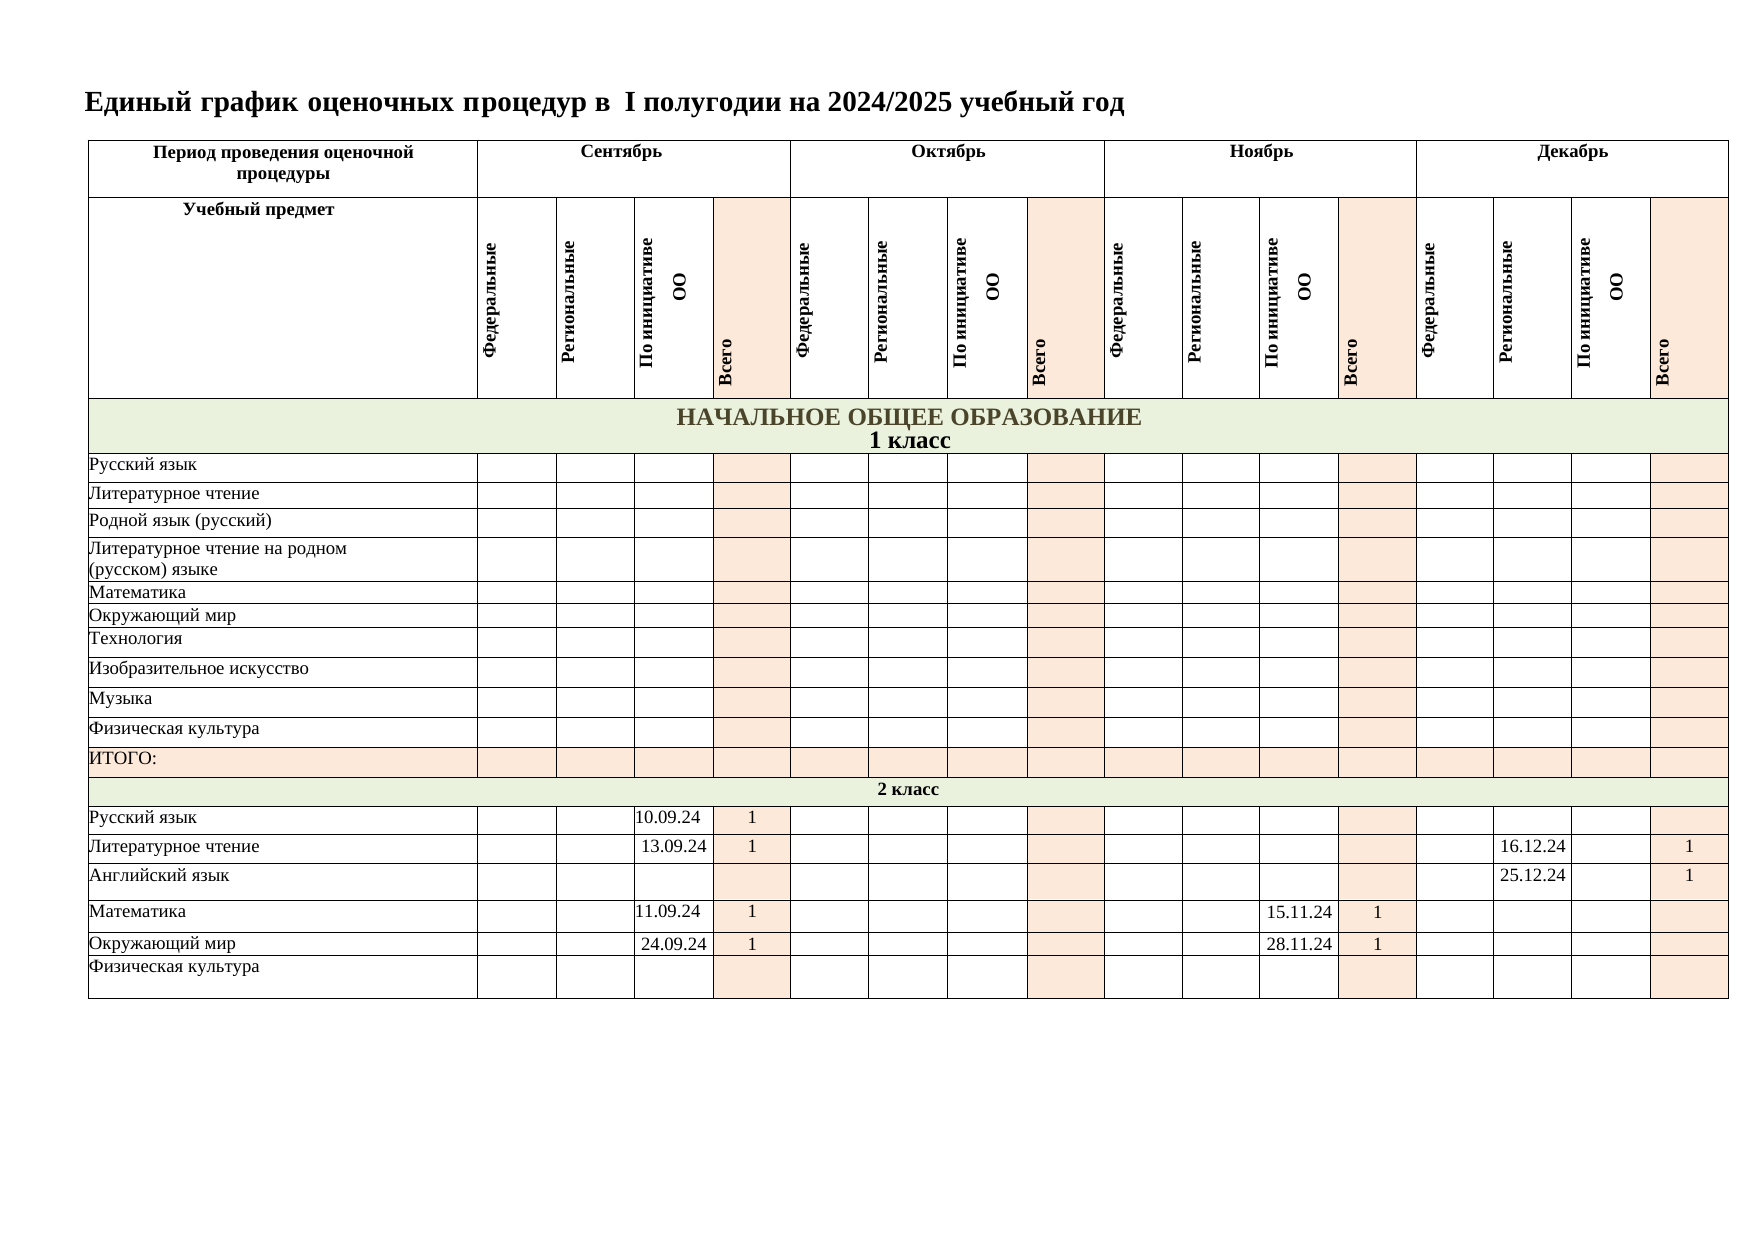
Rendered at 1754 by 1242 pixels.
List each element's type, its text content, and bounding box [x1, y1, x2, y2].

table_cell [948, 901, 1027, 932]
table_cell [635, 582, 713, 603]
table_cell 25.12.24 [1494, 864, 1571, 899]
table_cell [714, 628, 790, 657]
table_cell [948, 688, 1027, 717]
table_cell [1339, 807, 1416, 834]
table_cell Федеральные [791, 198, 868, 398]
table_cell [1494, 933, 1571, 955]
table_cell [557, 509, 634, 537]
table_cell [1105, 835, 1182, 863]
table_cell [714, 538, 790, 581]
table_cell [1572, 835, 1650, 863]
table_cell Всего [1028, 198, 1104, 398]
table_cell [1417, 582, 1493, 603]
table_cell Математика [89, 582, 477, 603]
table_cell [714, 956, 790, 998]
table_cell [478, 956, 556, 998]
table_cell [1183, 864, 1259, 899]
table_cell [1260, 658, 1338, 687]
table_cell [557, 658, 634, 687]
table_cell [1651, 538, 1728, 581]
table_cell [869, 901, 947, 932]
table_cell [1651, 688, 1728, 717]
table_cell [1494, 509, 1571, 537]
table_cell [1572, 483, 1650, 508]
table_cell [1494, 748, 1571, 777]
table_cell [1572, 454, 1650, 482]
table_cell [478, 835, 556, 863]
table_header Ноябрь [1105, 141, 1416, 197]
table_cell [1417, 748, 1493, 777]
table_cell Окружающий мир [89, 933, 477, 955]
table_cell [1105, 748, 1182, 777]
table_cell [1339, 454, 1416, 482]
table_cell [635, 718, 713, 747]
table_cell 28.11.24 [1260, 933, 1338, 955]
table_cell [1105, 807, 1182, 834]
table_cell [478, 807, 556, 834]
table_cell [1417, 454, 1493, 482]
table_cell 1 [1339, 933, 1416, 955]
table_cell [869, 538, 947, 581]
table_cell [1651, 718, 1728, 747]
table_cell [714, 864, 790, 899]
table_cell [1417, 604, 1493, 627]
table_cell [1260, 864, 1338, 899]
table_cell Литературное чтение [89, 483, 477, 508]
table_cell [1494, 483, 1571, 508]
table_cell [1028, 658, 1104, 687]
table_cell [1572, 582, 1650, 603]
table_cell [1494, 582, 1571, 603]
table_cell [1105, 658, 1182, 687]
table_cell [1339, 688, 1416, 717]
table_cell [478, 582, 556, 603]
table_cell [1339, 658, 1416, 687]
table_cell [1651, 807, 1728, 834]
table_cell [1417, 864, 1493, 899]
table_cell [791, 748, 868, 777]
table_cell [1105, 538, 1182, 581]
table_cell [869, 864, 947, 899]
table_cell [1260, 807, 1338, 834]
table_cell [1339, 956, 1416, 998]
table_cell [635, 538, 713, 581]
table_cell [557, 718, 634, 747]
table_cell [1572, 658, 1650, 687]
table_cell [948, 718, 1027, 747]
table_cell [1028, 748, 1104, 777]
table_cell [1494, 807, 1571, 834]
table_cell [1651, 933, 1728, 955]
table_cell [1339, 582, 1416, 603]
table_cell [714, 582, 790, 603]
table_header Сентябрь [478, 141, 790, 197]
table_cell НАЧАЛЬНОЕ ОБЩЕЕ ОБРАЗОВАНИЕ 1 класс [89, 399, 1728, 453]
table_cell [1651, 604, 1728, 627]
table_cell [1417, 901, 1493, 932]
table_cell [948, 748, 1027, 777]
table_cell [1183, 807, 1259, 834]
table_cell [791, 835, 868, 863]
table_cell [1183, 748, 1259, 777]
table_cell [791, 538, 868, 581]
table_cell [635, 604, 713, 627]
table_cell [1183, 933, 1259, 955]
table_cell [635, 688, 713, 717]
table_cell 11.09.24 [635, 901, 713, 932]
table_cell По инициативе ОО [948, 198, 1027, 398]
table_cell Родной язык (русский) [89, 509, 477, 537]
table_cell [948, 604, 1027, 627]
table_cell [1494, 901, 1571, 932]
table_cell [1494, 604, 1571, 627]
table_cell [478, 538, 556, 581]
table_cell [557, 538, 634, 581]
table_cell [1260, 582, 1338, 603]
table_cell [869, 483, 947, 508]
table_cell [714, 604, 790, 627]
table_cell [1260, 688, 1338, 717]
table_cell [1105, 509, 1182, 537]
table_cell [1028, 901, 1104, 932]
table_cell [557, 807, 634, 834]
table_cell [635, 454, 713, 482]
table_cell [869, 956, 947, 998]
table_cell Региональные [869, 198, 947, 398]
table_cell [478, 483, 556, 508]
table_cell [791, 901, 868, 932]
table_cell [948, 864, 1027, 899]
table_cell [1417, 628, 1493, 657]
table_cell [635, 956, 713, 998]
table_cell [1183, 582, 1259, 603]
table_cell [635, 628, 713, 657]
table_cell [714, 688, 790, 717]
table_cell 2 класс [89, 778, 1728, 806]
table_cell [1651, 509, 1728, 537]
table_cell [1028, 688, 1104, 717]
table_cell [948, 509, 1027, 537]
table_cell [1339, 628, 1416, 657]
table_cell [557, 901, 634, 932]
table_cell [1105, 454, 1182, 482]
table_cell [1183, 956, 1259, 998]
table_cell [1572, 807, 1650, 834]
table_cell [791, 658, 868, 687]
table_cell [1417, 956, 1493, 998]
table_cell [1183, 688, 1259, 717]
table_cell [1651, 454, 1728, 482]
table_cell [948, 538, 1027, 581]
table_cell 24.09.24 [635, 933, 713, 955]
table_cell Всего [714, 198, 790, 398]
table_cell [869, 718, 947, 747]
table_cell 1 [1339, 901, 1416, 932]
table_cell [557, 956, 634, 998]
table_cell [869, 582, 947, 603]
table_cell [1572, 538, 1650, 581]
table_cell Региональные [1183, 198, 1259, 398]
table_cell [869, 835, 947, 863]
table_cell [1028, 956, 1104, 998]
table_cell [1572, 956, 1650, 998]
table_cell Окружающий мир [89, 604, 477, 627]
table_cell Региональные [1494, 198, 1571, 398]
table_cell Физическая культура [89, 956, 477, 998]
table_cell [869, 748, 947, 777]
table_cell [557, 628, 634, 657]
table_cell [1494, 454, 1571, 482]
table_cell [1651, 582, 1728, 603]
table_cell [1105, 582, 1182, 603]
table_cell [557, 864, 634, 899]
table_cell [948, 483, 1027, 508]
table_cell [1417, 688, 1493, 717]
table_cell [1260, 454, 1338, 482]
table_cell [791, 688, 868, 717]
table_cell [1494, 628, 1571, 657]
table_cell [791, 628, 868, 657]
table_cell 10.09.24 [635, 807, 713, 834]
table_cell [791, 864, 868, 899]
table_cell [791, 718, 868, 747]
table_cell [1417, 538, 1493, 581]
table_cell [948, 807, 1027, 834]
table_cell [791, 956, 868, 998]
table_cell [948, 933, 1027, 955]
table_cell [1494, 688, 1571, 717]
table_cell [1028, 538, 1104, 581]
table_header Октябрь [791, 141, 1104, 197]
table_cell [1183, 658, 1259, 687]
table_cell 1 [714, 933, 790, 955]
table_cell [557, 688, 634, 717]
table_cell [948, 956, 1027, 998]
table_cell [1494, 718, 1571, 747]
table_cell [791, 933, 868, 955]
table_cell [869, 658, 947, 687]
table_cell [1028, 582, 1104, 603]
table_cell [635, 748, 713, 777]
table_cell [1260, 628, 1338, 657]
table_cell [1028, 718, 1104, 747]
table_cell По инициативе ОО [1572, 198, 1650, 398]
table_cell [478, 604, 556, 627]
table_cell [478, 864, 556, 899]
table_cell [869, 688, 947, 717]
table_cell [1105, 956, 1182, 998]
table_cell Музыка [89, 688, 477, 717]
table_cell [1572, 718, 1650, 747]
table_cell [1651, 658, 1728, 687]
table_cell [1028, 483, 1104, 508]
table_cell [869, 628, 947, 657]
table_cell [1572, 864, 1650, 899]
table_cell [478, 933, 556, 955]
table_cell [478, 628, 556, 657]
table_cell [1494, 658, 1571, 687]
table_cell [557, 748, 634, 777]
table_cell Технология [89, 628, 477, 657]
table_cell [1494, 538, 1571, 581]
table_cell [635, 658, 713, 687]
table_cell Литературное чтение [89, 835, 477, 863]
table_cell [1183, 509, 1259, 537]
table_cell [1339, 835, 1416, 863]
table_cell [1260, 604, 1338, 627]
table_cell [1572, 688, 1650, 717]
table_cell [791, 509, 868, 537]
table_cell [1105, 688, 1182, 717]
table_cell 13.09.24 [635, 835, 713, 863]
table_cell 1 [1651, 835, 1728, 863]
table_cell 1 [714, 835, 790, 863]
table_cell [478, 688, 556, 717]
table_cell [869, 604, 947, 627]
table_cell [1105, 901, 1182, 932]
table_cell [635, 483, 713, 508]
table_cell Федеральные [1417, 198, 1493, 398]
table_cell [1028, 628, 1104, 657]
table_cell [1028, 933, 1104, 955]
table_cell [1494, 956, 1571, 998]
table_cell [478, 748, 556, 777]
table_cell [1572, 748, 1650, 777]
table_cell [714, 483, 790, 508]
table_cell [1572, 509, 1650, 537]
table_cell [1183, 628, 1259, 657]
table_cell [948, 835, 1027, 863]
table_cell [869, 807, 947, 834]
table_cell Всего [1339, 198, 1416, 398]
table_header Период проведения оценочной процедуры [89, 141, 477, 197]
table_cell [1105, 864, 1182, 899]
table_cell [1105, 718, 1182, 747]
table_cell [557, 933, 634, 955]
table_cell ИТОГО: [89, 748, 477, 777]
table_cell 1 [714, 901, 790, 932]
table_cell [1183, 454, 1259, 482]
table_cell [1417, 933, 1493, 955]
table_cell [1572, 901, 1650, 932]
table_cell 16.12.24 [1494, 835, 1571, 863]
table_cell Региональные [557, 198, 634, 398]
table_cell [1417, 658, 1493, 687]
table_cell [1417, 835, 1493, 863]
table_cell [1260, 483, 1338, 508]
table_cell [1572, 604, 1650, 627]
table_cell [1028, 864, 1104, 899]
table_cell [1572, 628, 1650, 657]
table_cell [1260, 748, 1338, 777]
table_cell Литературное чтение на родном (русском) языке [89, 538, 477, 581]
table_cell [869, 454, 947, 482]
table_cell [1105, 933, 1182, 955]
table_cell По инициативе ОО [635, 198, 713, 398]
table_cell [1105, 483, 1182, 508]
table_cell [1183, 901, 1259, 932]
table_cell По инициативе ОО [1260, 198, 1338, 398]
table_cell [948, 658, 1027, 687]
table_cell [1260, 509, 1338, 537]
table_cell [948, 628, 1027, 657]
table_cell [478, 509, 556, 537]
table_cell [557, 835, 634, 863]
table_cell [869, 933, 947, 955]
table_cell [1339, 864, 1416, 899]
table_cell [478, 901, 556, 932]
table_cell [557, 454, 634, 482]
table_cell [791, 454, 868, 482]
table_cell [714, 454, 790, 482]
table_cell [869, 509, 947, 537]
table_cell 1 [714, 807, 790, 834]
table_cell [1183, 483, 1259, 508]
table_cell [948, 454, 1027, 482]
table_cell [1028, 454, 1104, 482]
text Единый график оценочных процедур в I полугодии на 2024/2025 учебный год [75, 84, 1134, 118]
table_cell [1651, 483, 1728, 508]
table_cell Федеральные [478, 198, 556, 398]
table_cell [1651, 628, 1728, 657]
table_cell [1339, 483, 1416, 508]
table_cell [478, 658, 556, 687]
table_cell [714, 748, 790, 777]
table_cell [1105, 628, 1182, 657]
table_cell [1339, 538, 1416, 581]
table_cell [948, 582, 1027, 603]
table_cell Федеральные [1105, 198, 1182, 398]
table_cell [1417, 509, 1493, 537]
table_cell Физическая культура [89, 718, 477, 747]
table_cell Учебный предмет [89, 198, 477, 398]
table_cell [1028, 509, 1104, 537]
table_cell [1260, 956, 1338, 998]
table_cell [1028, 835, 1104, 863]
table_cell Русский язык [89, 807, 477, 834]
table_cell [1651, 901, 1728, 932]
table_cell [1260, 718, 1338, 747]
table_cell [1339, 604, 1416, 627]
table_cell [635, 509, 713, 537]
table_cell [1339, 748, 1416, 777]
table_cell Английский язык [89, 864, 477, 899]
table_cell [1417, 807, 1493, 834]
table_cell [1339, 718, 1416, 747]
table_cell 15.11.24 [1260, 901, 1338, 932]
table_cell [1417, 718, 1493, 747]
table_cell [557, 582, 634, 603]
table_cell Изобразительное искусство [89, 658, 477, 687]
table_cell [1028, 807, 1104, 834]
table_cell [791, 604, 868, 627]
table_header Декабрь [1417, 141, 1728, 197]
table_cell [1183, 718, 1259, 747]
table_cell 1 [1651, 864, 1728, 899]
table_cell [1651, 956, 1728, 998]
table_cell [635, 864, 713, 899]
table_cell [478, 718, 556, 747]
table_cell [791, 807, 868, 834]
table_cell Всего [1651, 198, 1728, 398]
table_cell [791, 582, 868, 603]
table_cell [557, 483, 634, 508]
table_cell [1260, 835, 1338, 863]
table_cell [714, 658, 790, 687]
table_cell [478, 454, 556, 482]
table_cell [557, 604, 634, 627]
table_cell [1339, 509, 1416, 537]
table_cell [1183, 538, 1259, 581]
table_cell [1183, 604, 1259, 627]
table_cell [1260, 538, 1338, 581]
table_cell [714, 509, 790, 537]
table_cell Математика [89, 901, 477, 932]
table_cell [714, 718, 790, 747]
table_cell [1651, 748, 1728, 777]
table_cell [1572, 933, 1650, 955]
table_cell [1417, 483, 1493, 508]
table_cell [1105, 604, 1182, 627]
table_cell [791, 483, 868, 508]
table_cell [1183, 835, 1259, 863]
table_cell Русский язык [89, 454, 477, 482]
table_cell [1028, 604, 1104, 627]
